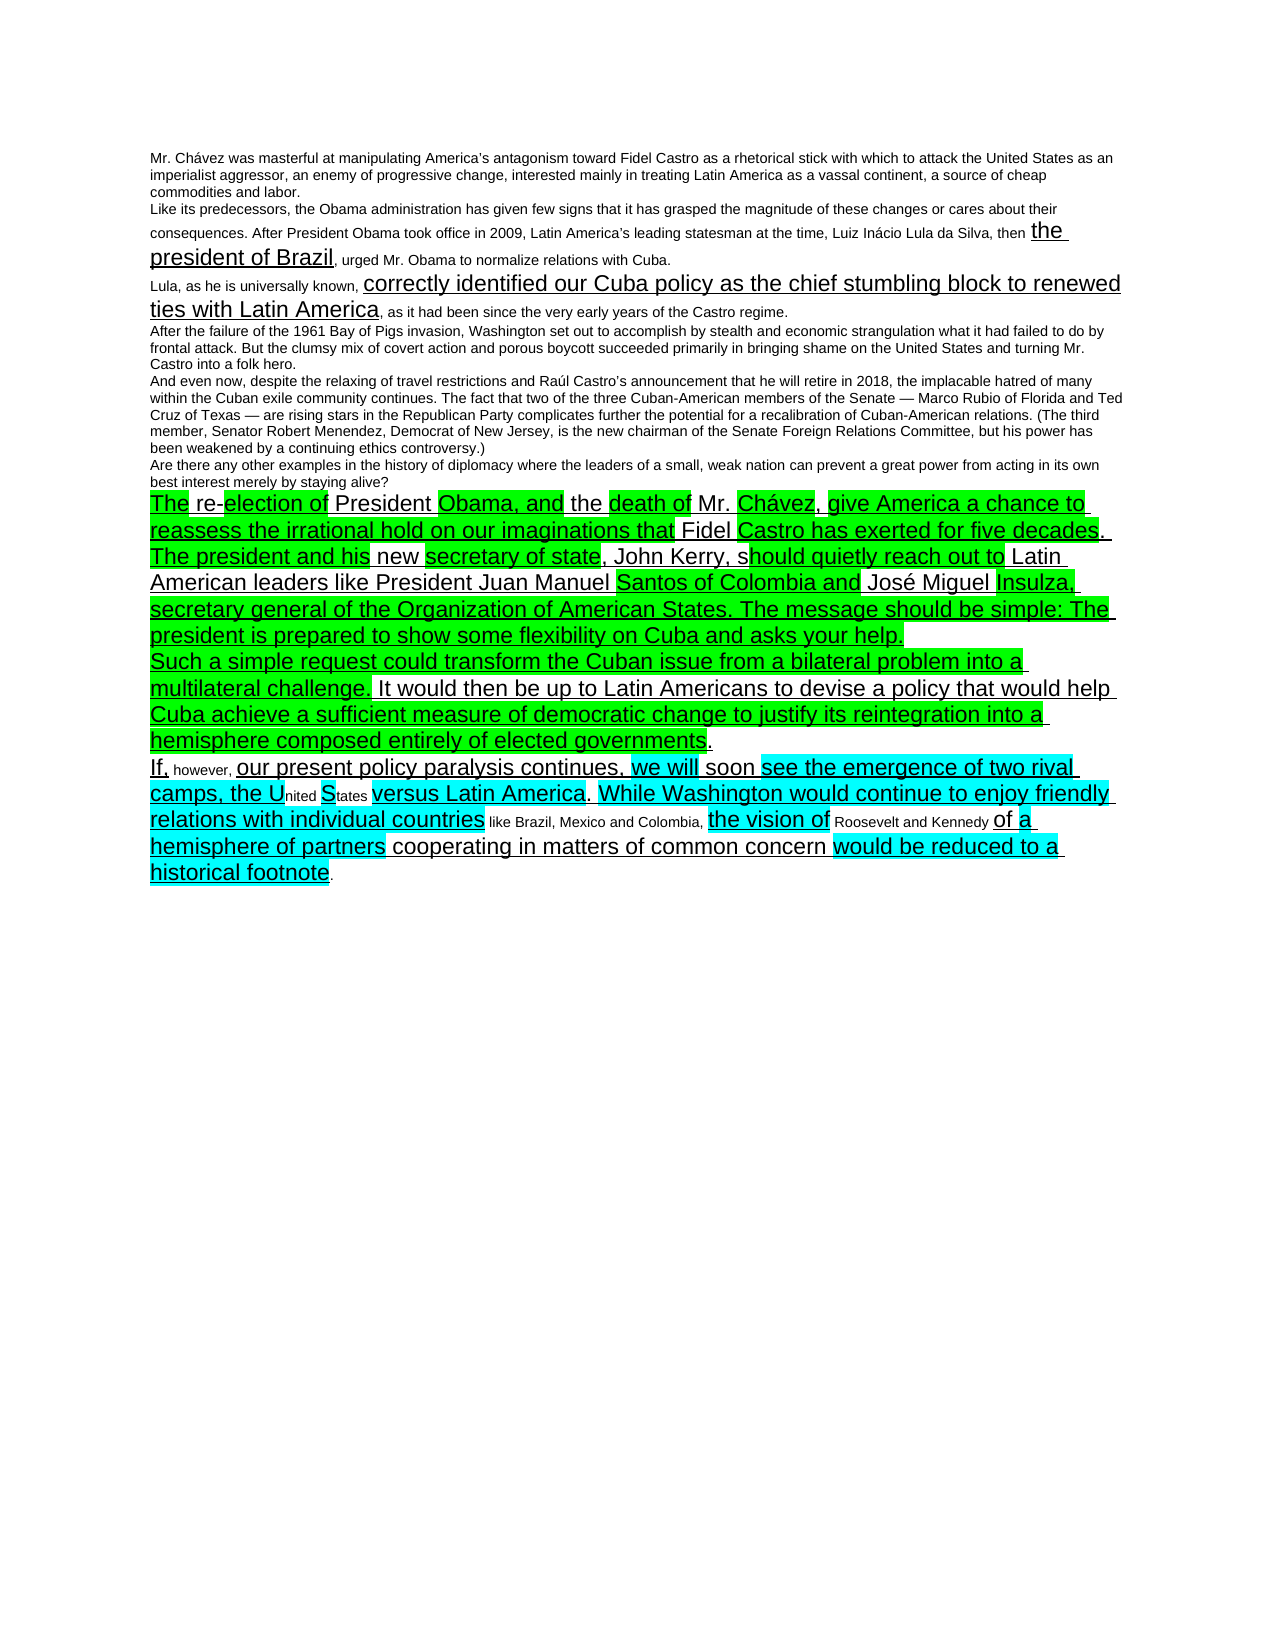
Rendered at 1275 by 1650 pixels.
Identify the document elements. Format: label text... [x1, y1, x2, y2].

text Lula, as he is universally known, correctly identified our Cuba policy as the chief stumbling block to renewed ties with Latin America, as it had been since the very early years of the Castro regime. [150, 270, 1125, 322]
text Mr. Chávez was masterful at manipulating America’s antagonism toward Fidel Castro as a rhetorical stick with which to attack the United States as an imperialist aggressor, an enemy of progressive change, interested mainly in treating Latin America as a vassal continent, a source of cheap commodities and labor. [150, 150, 1125, 200]
text If, however, our present policy paralysis continues, we will soon see the emergence of two rival camps, the United States versus Latin America. While Washington would continue to enjoy friendly relations with individual countries like Brazil, Mexico and Colombia, the vision of Roosevelt and Kennedy of a hemisphere of partners cooperating in matters of common concern would be reduced to a historical footnote. [329, 754, 1125, 886]
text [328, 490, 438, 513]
text And even now, despite the relaxing of travel restrictions and Raúl Castro’s announcement that he will retire in 2018, the implacable hatred of many within the Cuban exile community continues. The fact that two of the three Cuban-American members of the Senate — Marco Rubio of Florida and Ted Cruz of Texas — are rising stars in the Republican Party complicates further the potential for a recalibration of Cuban-American relations. (The third member, Senator Robert Menendez, Democrat of New Jersey, is the new chairman of the Senate Foreign Relations Committee, but his power has been weakened by a continuing ethics controversy.) [150, 373, 1125, 457]
text Like its predecessors, the Obama administration has given few signs that it has grasped the magnitude of these changes or cares about their consequences. After President Obama took office in 2009, Latin America’s leading statesman at the time, Luiz Inácio Lula da Silva, then the president of Brazil, urged Mr. Obama to normalize relations with Cuba. [150, 200, 1125, 270]
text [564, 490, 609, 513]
text Are there any other examples in the history of diplomacy where the leaders of a small, weak nation can prevent a great power from acting in its own best interest merely by staying alive? [150, 457, 1125, 490]
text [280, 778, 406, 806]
text After the failure of the 1961 Bay of Pigs invasion, Washington set out to accomplish by stealth and economic strangulation what it had failed to do by frontal attack. But the clumsy mix of covert action and porous boycott succeeded primarily in bringing shame on the United States and turning Mr. Castro into a folk hero. [150, 322, 1125, 373]
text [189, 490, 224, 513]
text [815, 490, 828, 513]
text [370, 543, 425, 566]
text Such a simple request could transform the Cuban issue from a bilateral problem into a multilateral challenge. It would then be up to Latin Americans to devise a policy that would help Cuba achieve a sufficient measure of democratic change to justify its reintegration into a hemisphere composed entirely of elected governments. [150, 648, 1125, 754]
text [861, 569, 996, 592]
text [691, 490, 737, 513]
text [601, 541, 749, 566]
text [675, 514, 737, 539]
text The re-election of President Obama, and the death of Mr. Chávez, give America a chance to reassess the irrational hold on our imaginations that Fidel Castro has exerted for five decades. The president and his new secretary of state, John Kerry, should quietly reach out to Latin American leaders like President Juan Manuel Santos of Colombia and José Miguel Insulza, secretary general of the Organization of American States. The message should be simple: The president is prepared to show some flexibility on Cuba and asks your help. [904, 490, 1125, 648]
